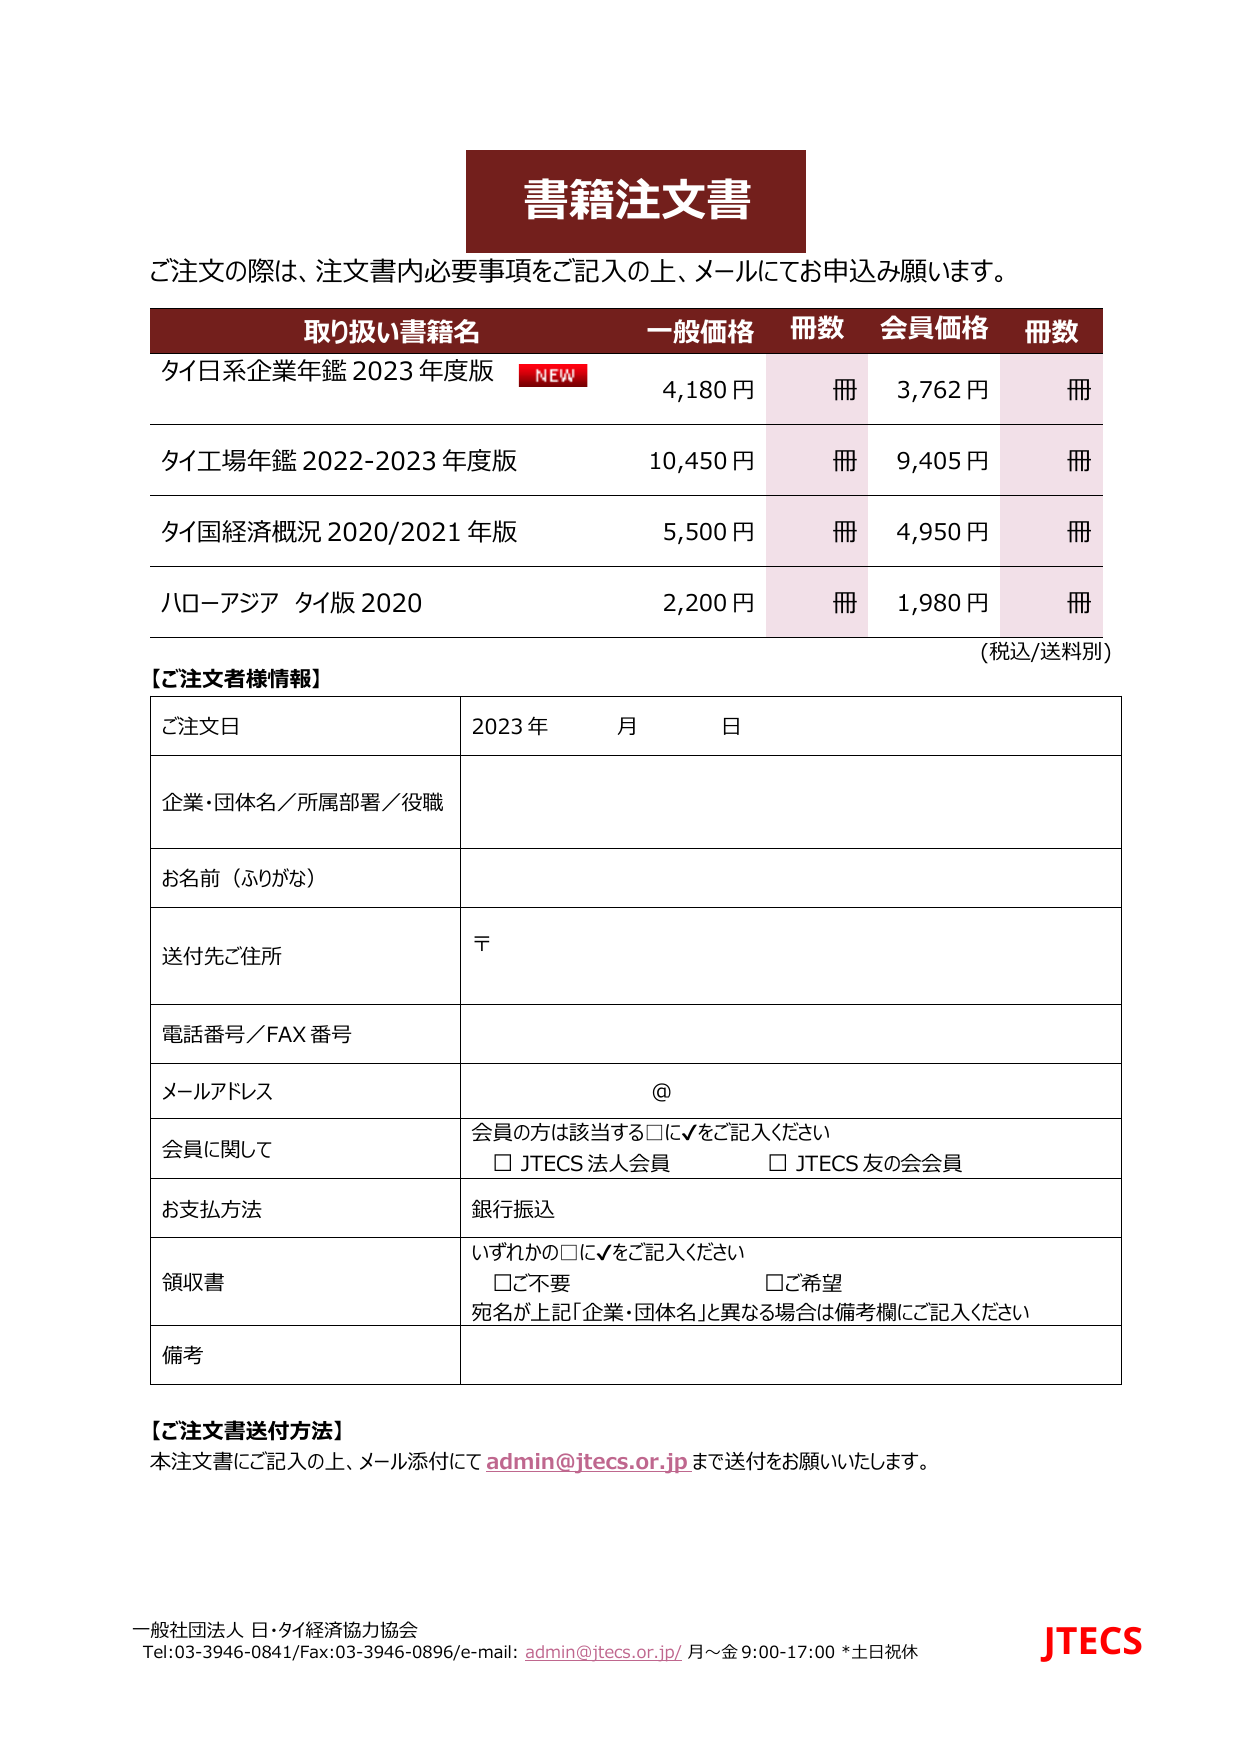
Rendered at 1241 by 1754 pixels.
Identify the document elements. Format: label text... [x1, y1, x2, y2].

table_header 会員価格 [868, 309, 1000, 353]
table_cell 領収書 [151, 1238, 460, 1324]
table_cell いずれかの□に✔をご記入ください ご不要 ご希望 宛名が上記「企業・団体名」と異なる場合は備考欄にご記入ください [461, 1238, 1121, 1324]
table_cell 冊 [1000, 425, 1103, 495]
table_cell 冊 [766, 496, 868, 566]
text (税込/送料別) [150, 638, 1112, 664]
table_cell 銀行振込 [461, 1179, 1121, 1237]
table_cell タイ工場年鑑2022-2023年度版 [150, 425, 634, 495]
table_cell [461, 1005, 1121, 1063]
table_cell 冊 [766, 425, 868, 495]
table_cell [461, 756, 1121, 848]
picture [518, 364, 588, 387]
table_header 一般価格 [634, 309, 766, 353]
table_cell 4,950円 [868, 496, 1000, 566]
table_cell 5,500円 [634, 496, 766, 566]
table_cell 会員の方は該当する□に✔をご記入ください JTECS法人会員 JTECS友の会会員 [461, 1119, 1121, 1178]
text 本注文書にご記入の上、メール添付にてadmin@jtecs.or.jpまで送付をお願いいたします。 [150, 1447, 1122, 1474]
table_cell ＠ [461, 1064, 1121, 1117]
table_cell 備考 [151, 1326, 460, 1384]
table_cell 冊 [766, 567, 868, 637]
table_header 冊数 [1000, 309, 1103, 353]
table_cell 冊 [1000, 354, 1103, 424]
text ご注文の際は、注文書内必要事項をご記入の上、メールにてお申込み願います。 [150, 253, 1154, 287]
table_cell 2,200円 [634, 567, 766, 637]
table_cell 10,450円 [634, 425, 766, 495]
table_cell 送付先ご住所 [151, 908, 460, 1003]
table_cell 〒 [461, 908, 1121, 1003]
table_header 2023年 月 日 [461, 697, 1121, 755]
table_cell ハローアジア タイ版2020 [150, 567, 634, 637]
table_cell お支払方法 [151, 1179, 460, 1237]
table_cell お名前（ふりがな） [151, 849, 460, 907]
table_cell 1,980円 [868, 567, 1000, 637]
text 【ご注文者様情報】 [150, 664, 1122, 692]
table_header 書籍注文書 [466, 150, 806, 253]
table_cell 3,762円 [868, 354, 1000, 424]
table_cell 会員に関して [151, 1119, 460, 1178]
table_header 取り扱い書籍名 [150, 309, 634, 353]
table_cell 電話番号／FAX番号 [151, 1005, 460, 1063]
table_cell 冊 [766, 354, 868, 424]
table_cell 企業・団体名／所属部署／役職 [151, 756, 460, 848]
table_header 冊数 [766, 309, 868, 353]
table_cell 9,405円 [868, 425, 1000, 495]
table_cell タイ日系企業年鑑2023年度版 [150, 354, 634, 424]
table_cell メールアドレス [151, 1064, 460, 1117]
table_cell [461, 849, 1121, 907]
table_cell 冊 [1000, 567, 1103, 637]
table_cell 4,180円 [634, 354, 766, 424]
table_header ご注文日 [151, 697, 460, 755]
table_cell 冊 [1000, 496, 1103, 566]
table_cell [461, 1326, 1121, 1384]
table_cell タイ国経済概況2020/2021年版 [150, 496, 634, 566]
text 【ご注文書送付方法】 [150, 1416, 1122, 1444]
